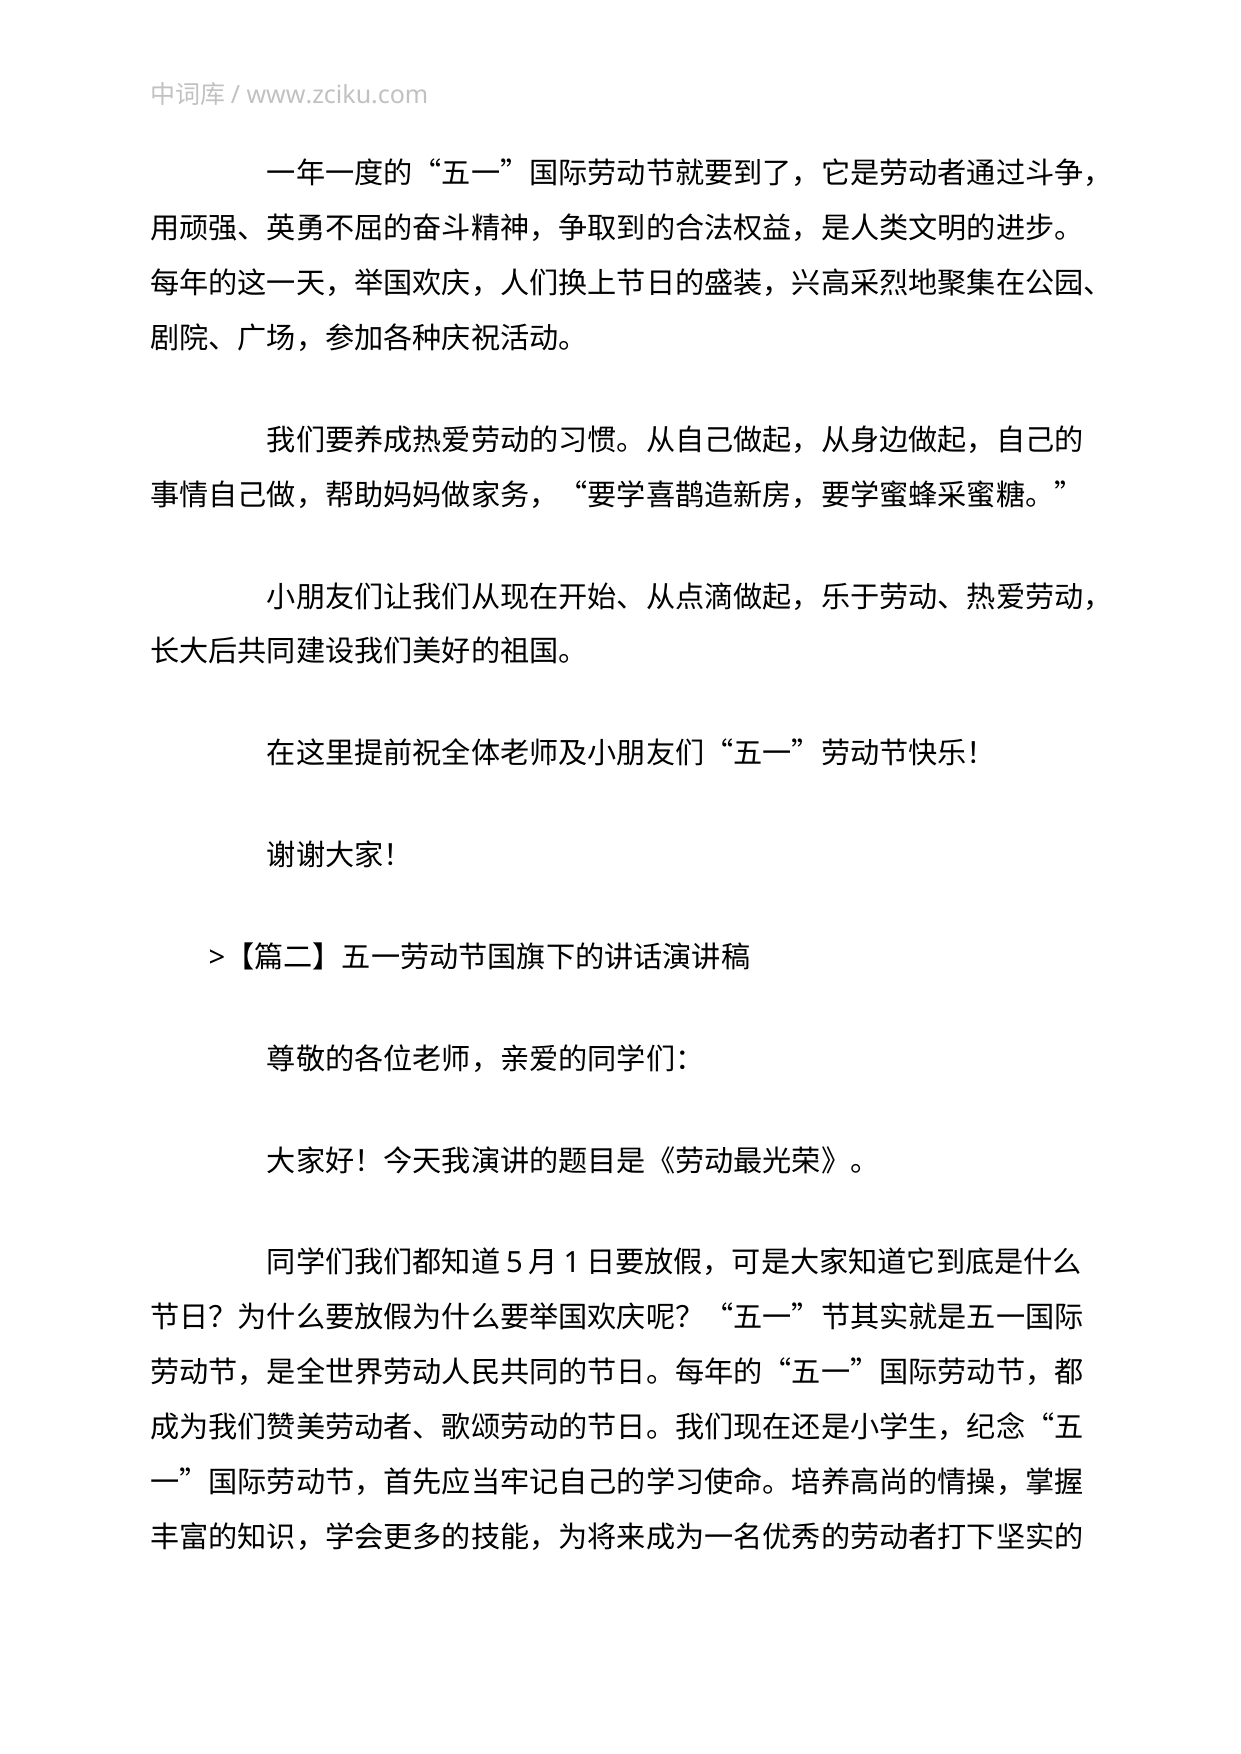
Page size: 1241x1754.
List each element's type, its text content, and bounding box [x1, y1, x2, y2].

text 小朋友们让我们从现在开始、从点滴做起，乐于劳动、热爱劳动，长大后共同建设我们美好的祖国。 [150, 573, 1090, 670]
text 大家好！今天我演讲的题目是《劳动最光荣》。 [150, 1137, 1090, 1179]
text 谢谢大家！ [150, 832, 1090, 874]
text 一年一度的“五一”国际劳动节就要到了，它是劳动者通过斗争，用顽强、英勇不屈的奋斗精神，争取到的合法权益，是人类文明的进步。每年的这一天，举国欢庆，人们换上节日的盛装，兴高采烈地聚集在公园、剧院、广场，参加各种庆祝活动。 [150, 150, 1090, 357]
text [150, 1239, 1090, 1556]
text 尊敬的各位老师，亲爱的同学们： [150, 1035, 1090, 1078]
text 在这里提前祝全体老师及小朋友们“五一”劳动节快乐！ [150, 730, 1090, 772]
text >【篇二】五一劳动节国旗下的讲话演讲稿 [150, 933, 1090, 976]
text 我们要养成热爱劳动的习惯。从自己做起，从身边做起，自己的事情自己做，帮助妈妈做家务，“要学喜鹊造新房，要学蜜蜂采蜜糖。” [150, 416, 1090, 514]
